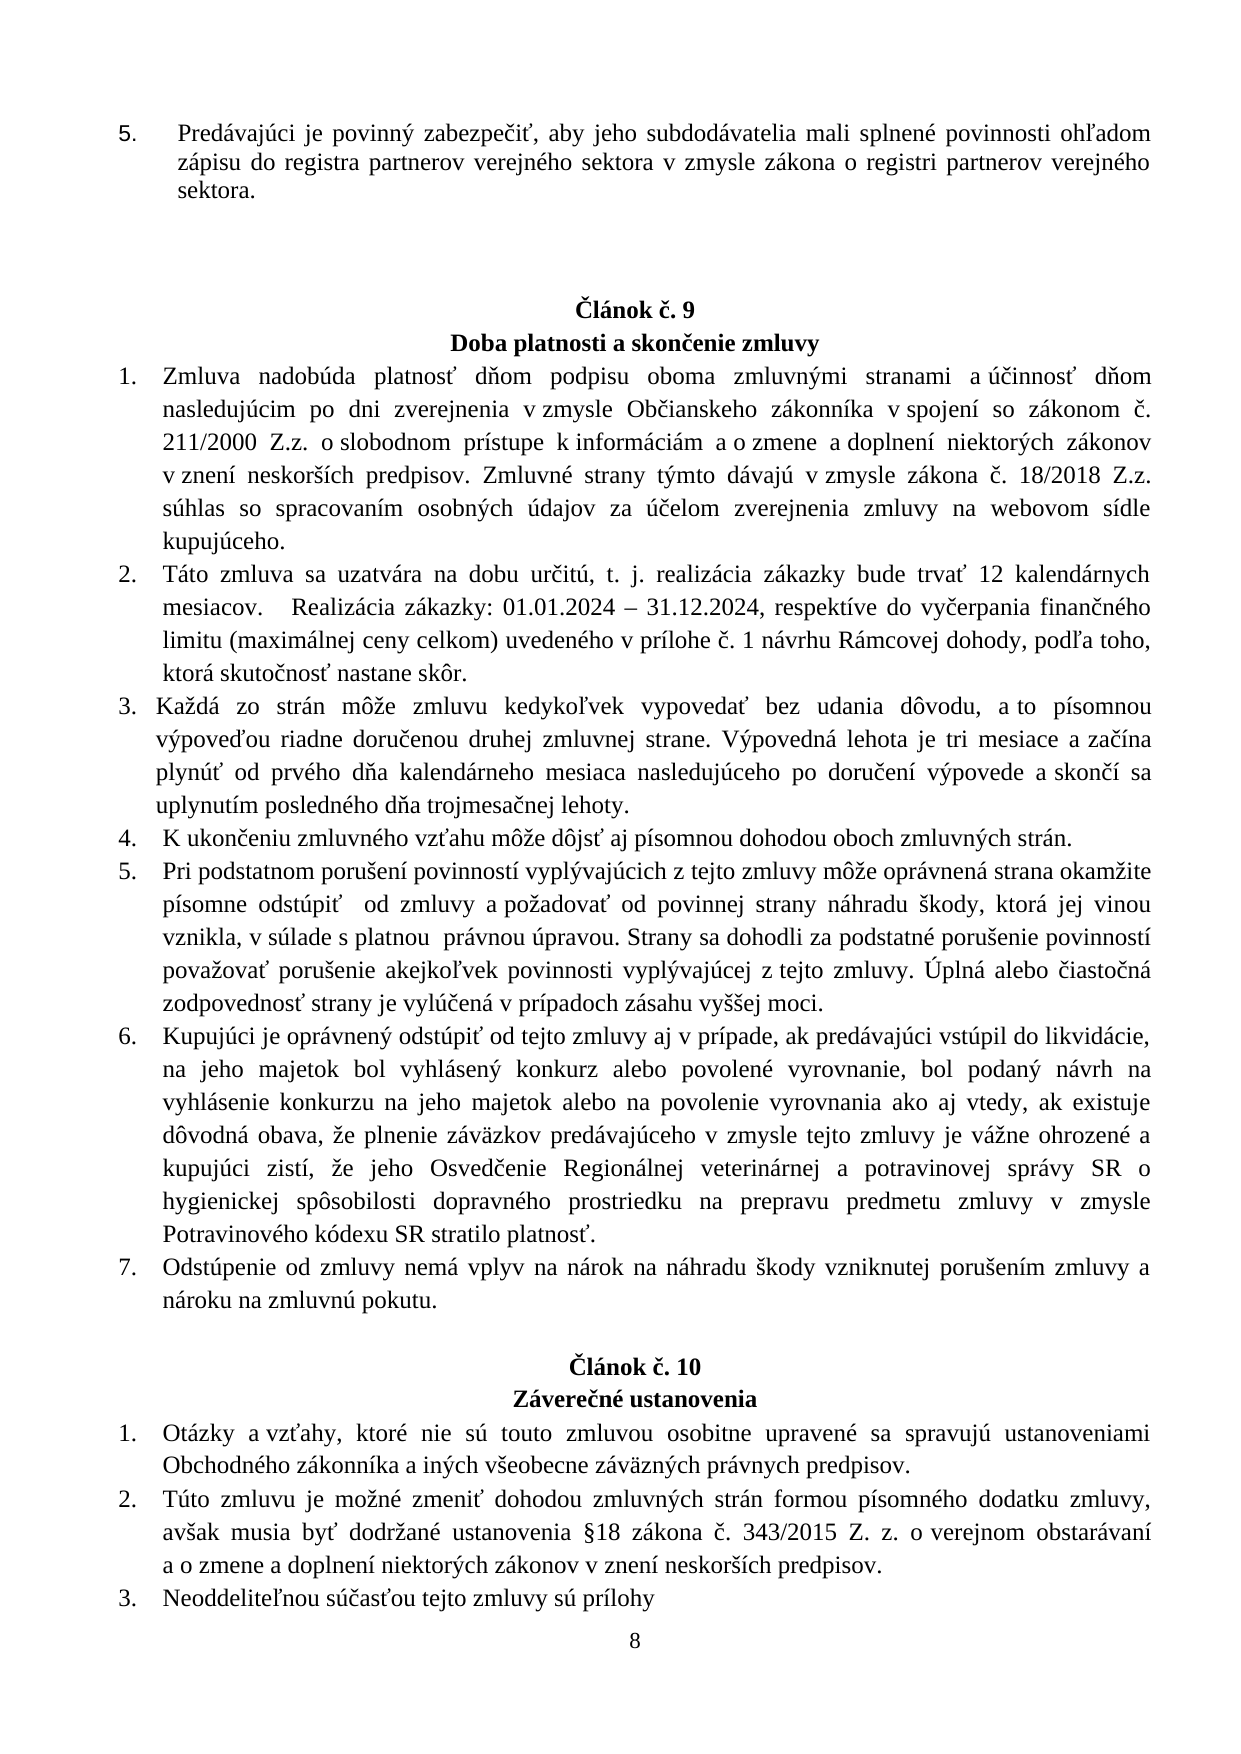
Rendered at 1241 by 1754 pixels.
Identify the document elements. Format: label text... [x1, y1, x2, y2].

list Odstúpenie od zmluvy nemá vplyv na nárok na náhradu škody vzniknutej porušením zmluvy a nároku na zmluvnú pokutu. [118, 1252, 1152, 1314]
list Neoddeliteľnou súčasťou tejto zmluvy sú prílohy [118, 1583, 1152, 1611]
list Otázky a vzťahy, ktoré nie sú touto zmluvou osobitne upravené sa spravujú ustanoveniami Obchodného zákonníka a iných všeobecne záväzných právnych predpisov. [118, 1418, 1152, 1479]
text Článok č. 10 [118, 1352, 1152, 1380]
text Doba platnosti a skončenie zmluvy [118, 328, 1152, 357]
list Každá zo strán môže zmluvu kedykoľvek vypovedať bez udania dôvodu, a to písomnou výpoveďou riadne doručenou druhej zmluvnej strane. Výpovedná lehota je tri mesiace a začína plynúť od prvého dňa kalendárneho mesiaca nasledujúceho po doručení výpovede a skončí sa uplynutím posledného dňa trojmesačnej lehoty. [118, 691, 1152, 819]
list Zmluva nadobúda platnosť dňom podpisu oboma zmluvnými stranami a účinnosť dňom nasledujúcim po dni zverejnenia v zmysle Občianskeho zákonníka v spojení so zákonom č. 211/2000 Z.z. o slobodnom prístupe k informáciám a o zmene a doplnení niektorých zákonov v znení neskorších predpisov. Zmluvné strany týmto dávajú v zmysle zákona č. 18/2018 Z.z. súhlas so spracovaním osobných údajov za účelom zverejnenia zmluvy na webovom sídle kupujúceho. [118, 361, 1152, 555]
list K ukončeniu zmluvného vzťahu môže dôjsť aj písomnou dohodou oboch zmluvných strán. [118, 823, 1152, 852]
list Kupujúci je oprávnený odstúpiť od tejto zmluvy aj v prípade, ak predávajúci vstúpil do likvidácie, na jeho majetok bol vyhlásený konkurz alebo povolené vyrovnanie, bol podaný návrh na vyhlásenie konkurzu na jeho majetok alebo na povolenie vyrovnania ako aj vtedy, ak existuje dôvodná obava, že plnenie záväzkov predávajúceho v zmysle tejto zmluvy je vážne ohrozené a kupujúci zistí, že jeho Osvedčenie Regionálnej veterinárnej a potravinovej správy SR o hygienickej spôsobilosti dopravného prostriedku na prepravu predmetu zmluvy v zmysle Potravinového kódexu SR stratilo platnosť. [118, 1021, 1152, 1248]
list Pri podstatnom porušení povinností vyplývajúcich z tejto zmluvy môže oprávnená strana okamžite písomne odstúpiť od zmluvy a požadovať od povinnej strany náhradu škody, ktorá jej vinou vznikla, v súlade s platnou právnou úpravou. Strany sa dohodli za podstatné porušenie povinností považovať porušenie akejkoľvek povinnosti vyplývajúcej z tejto zmluvy. Úplná alebo čiastočná zodpovednosť strany je vylúčená v prípadoch zásahu vyššej moci. [118, 856, 1152, 1017]
text Záverečné ustanovenia [118, 1384, 1152, 1413]
list Túto zmluvu je možné zmeniť dohodou zmluvných strán formou písomného dodatku zmluvy, avšak musia byť dodržané ustanovenia §18 zákona č. 343/2015 Z. z. o verejnom obstarávaní a o zmene a doplnení niektorých zákonov v znení neskorších predpisov. [118, 1484, 1152, 1578]
text 5. Predávajúci je povinný zabezpečiť, aby jeho subdodávatelia mali splnené povinnosti ohľadom zápisu do registra partnerov verejného sektora v zmysle zákona o registri partnerov verejného sektora. [118, 118, 1152, 204]
text Článok č. 9 [118, 295, 1152, 324]
list Táto zmluva sa uzatvára na dobu určitú, t. j. realizácia zákazky bude trvať 12 kalendárnych mesiacov. Realizácia zákazky: 01.01.2024 – 31.12.2024, respektíve do vyčerpania finančného limitu (maximálnej ceny celkom) uvedeného v prílohe č. 1 návrhu Rámcovej dohody, podľa toho, ktorá skutočnosť nastane skôr. [118, 559, 1152, 687]
